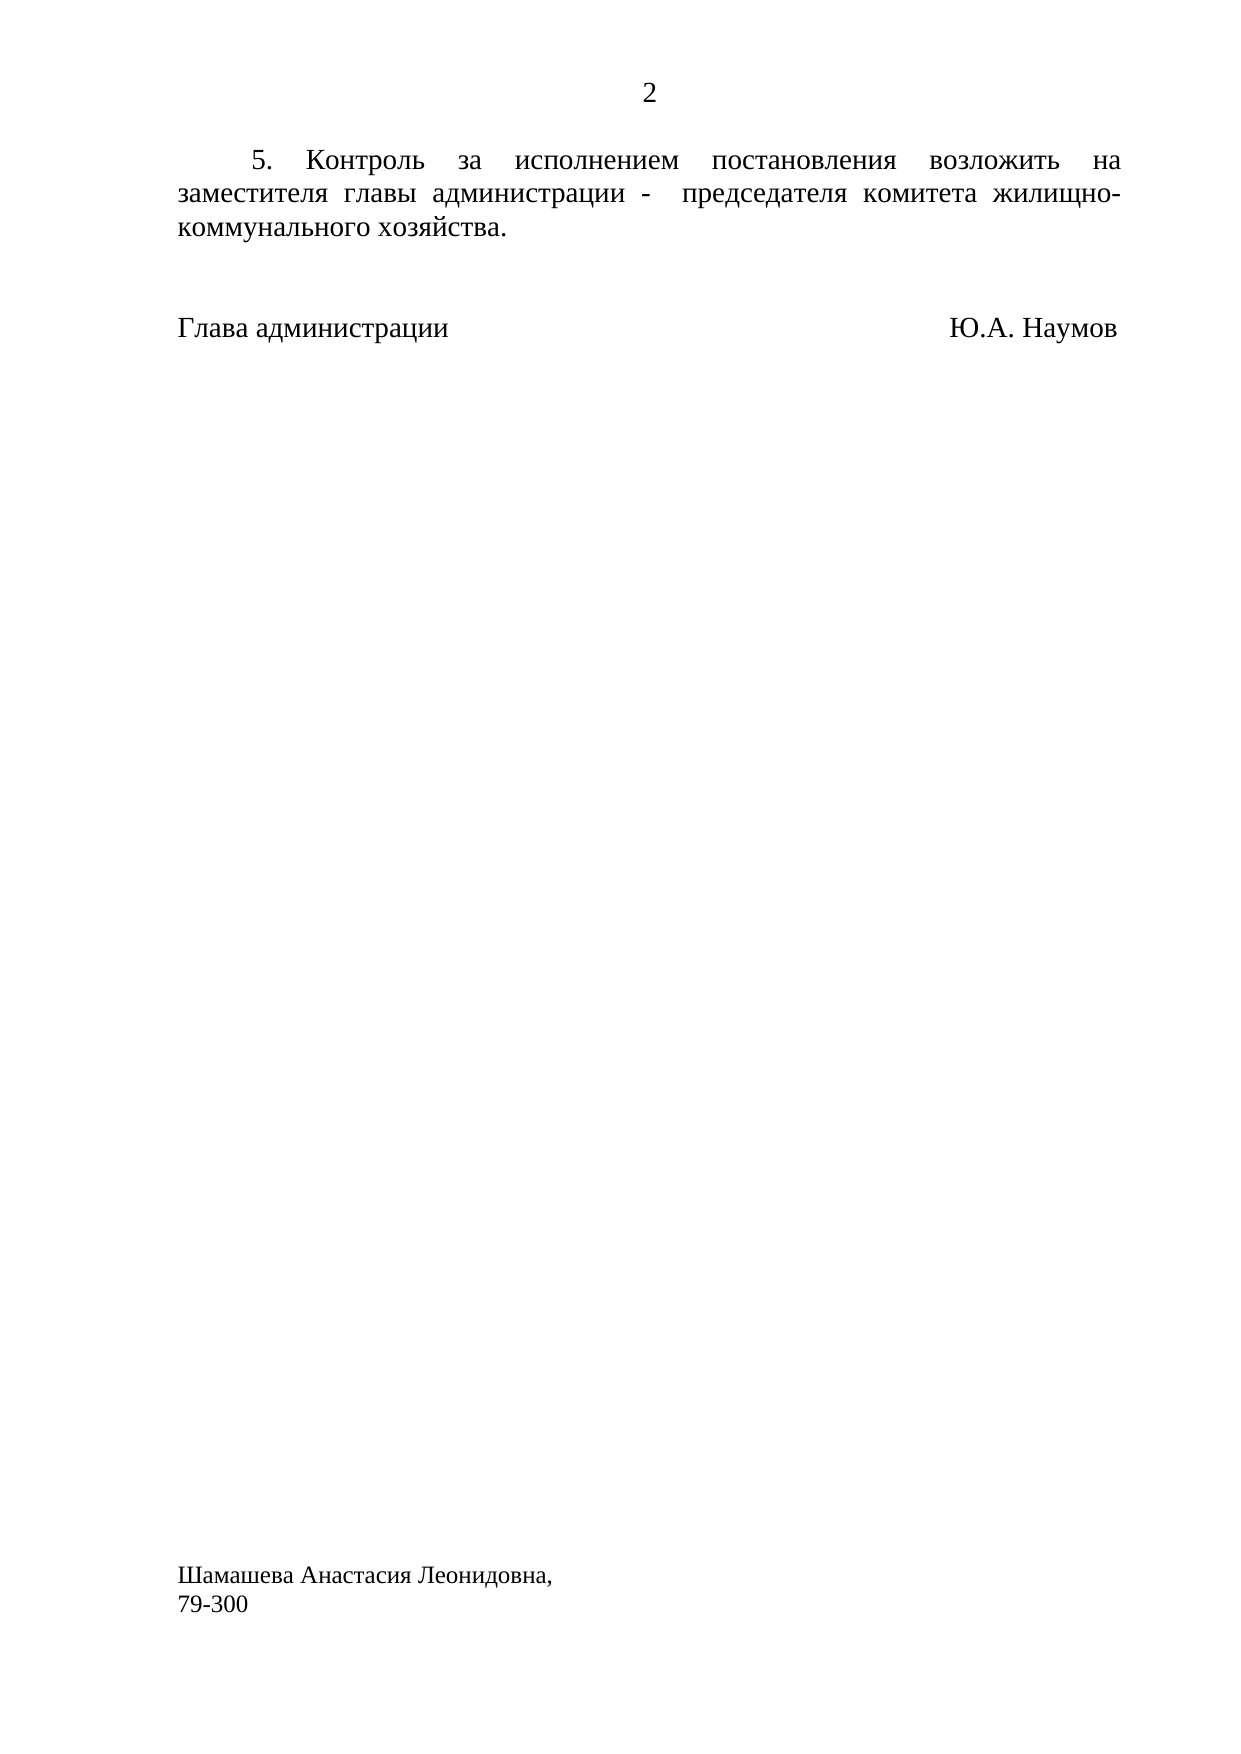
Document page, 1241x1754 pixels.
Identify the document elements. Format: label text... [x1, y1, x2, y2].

text Шамашева Анастасия Леонидовна, [177, 1560, 1122, 1589]
text 79-300 [177, 1589, 1122, 1618]
text 5. Контроль за исполнением постановления возложить на заместителя главы администрации - председателя комитета жилищно-коммунального хозяйства. [177, 142, 1122, 243]
text Глава администрации Ю.А. Наумов [177, 310, 1122, 343]
